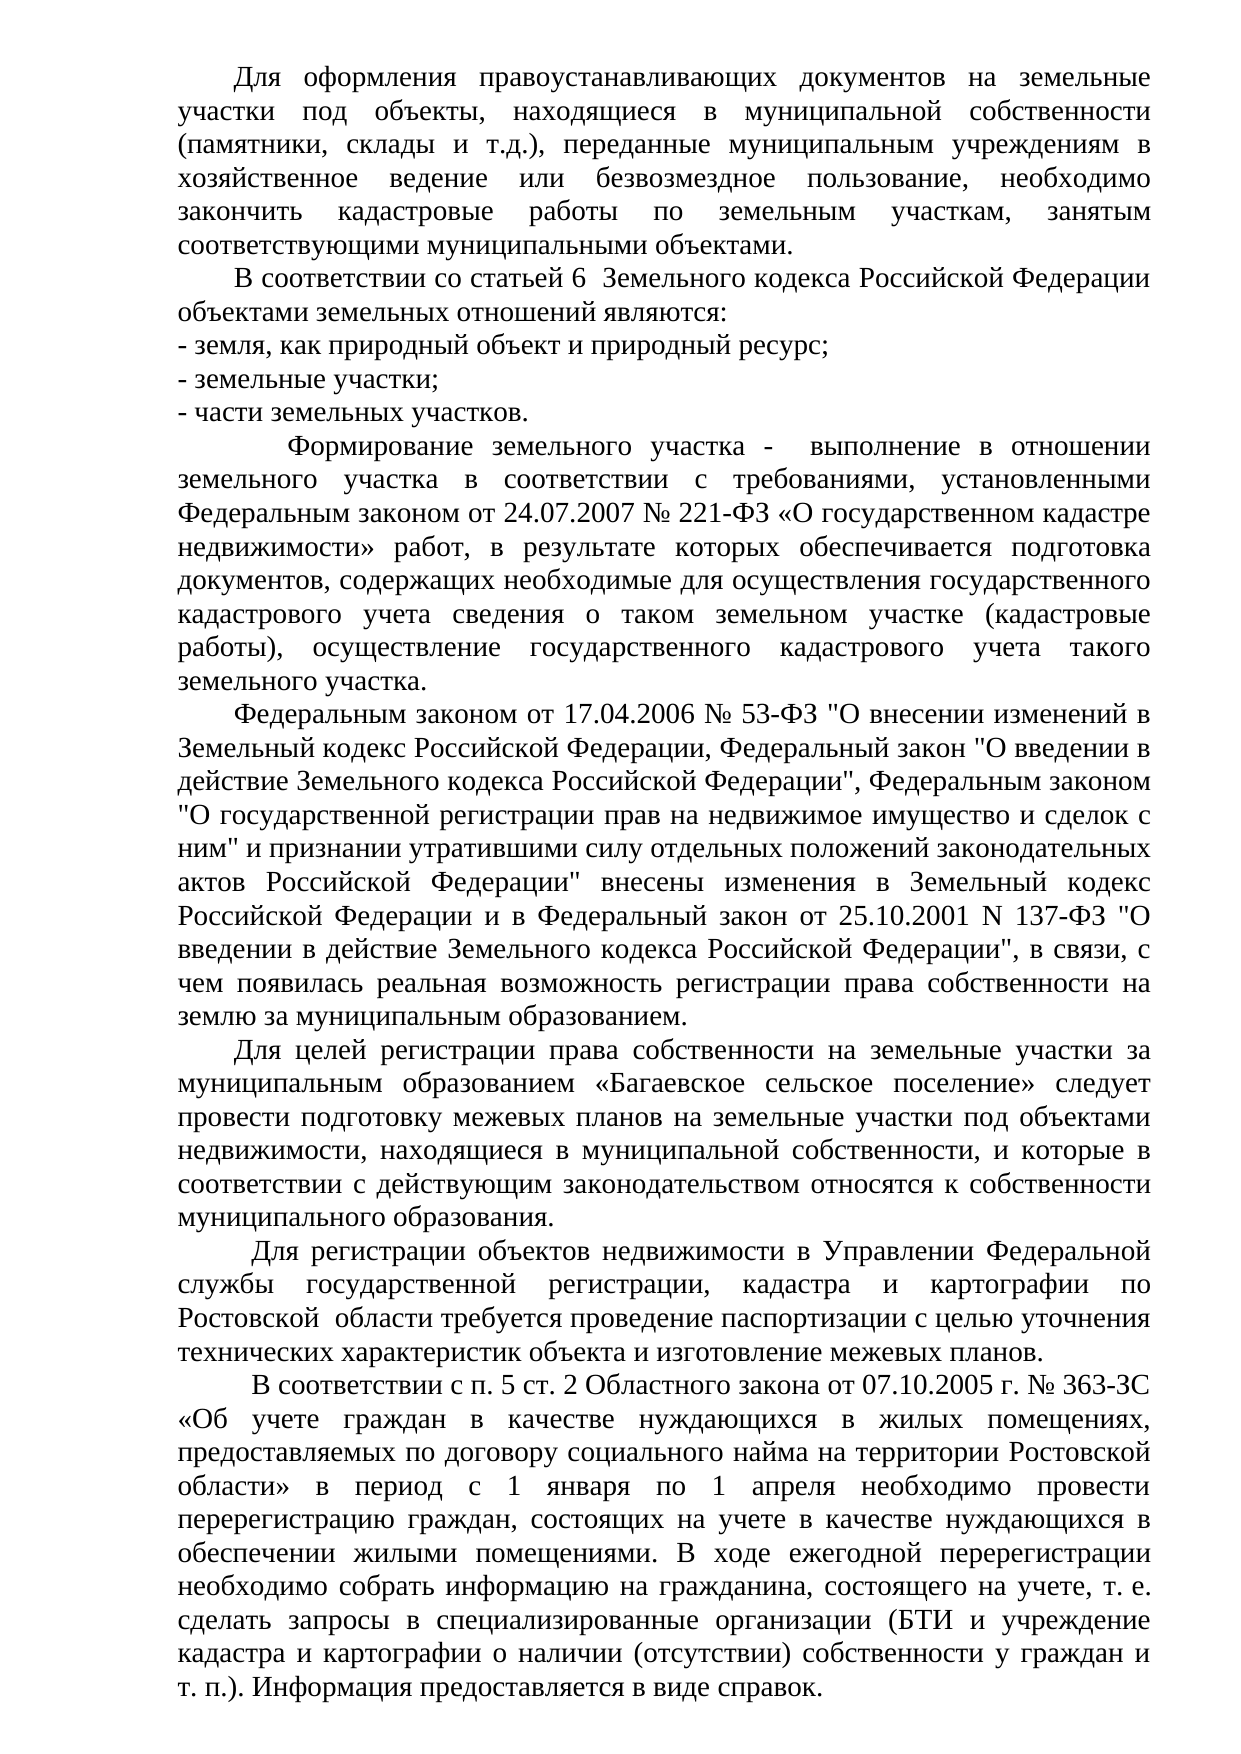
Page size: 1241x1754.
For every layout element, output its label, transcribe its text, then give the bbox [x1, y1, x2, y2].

text В соответствии с п. 5 ст. 2 Областного закона от 07.10.2005 г. № 363-ЗС «Об учете граждан в качестве нуждающихся в жилых помещениях, предоставляемых по договору социального найма на территории Ростовской области» в период с 1 января по 1 апреля необходимо провести перерегистрацию граждан, состоящих на учете в качестве нуждающихся в обеспечении жилыми помещениями. В ходе ежегодной перерегистрации необходимо собрать информацию на гражданина, состоящего на учете, т. е. сделать запросы в специализированные организации (БТИ и учреждение кадастра и картографии о наличии (отсутствии) собственности у граждан и т. п.). Информация предоставляется в виде справок. [177, 1367, 1152, 1703]
text Формирование земельного участка - выполнение в отношении земельного участка в соответствии с требованиями, установленными Федеральным законом от 24.07.2007 № 221-ФЗ «О государственном кадастре недвижимости» работ, в результате которых обеспечивается подготовка документов, содержащих необходимые для осуществления государственного кадастрового учета сведения о таком земельном участке (кадастровые работы), осуществление государственного кадастрового учета такого земельного участка. [177, 428, 1152, 696]
text Для целей регистрации права собственности на земельные участки за муниципальным образованием «Багаевское сельское поселение» следует провести подготовку межевых планов на земельные участки под объектами недвижимости, находящиеся в муниципальной собственности, и которые в соответствии с действующим законодательством относятся к собственности муниципального образования. [177, 1032, 1152, 1233]
text В соответствии со статьей 6 Земельного кодекса Российской Федерации объектами земельных отношений являются: [177, 260, 1152, 327]
text - части земельных участков. [177, 394, 1152, 428]
text Для регистрации объектов недвижимости в Управлении Федеральной службы государственной регистрации, кадастра и картографии по Ростовской области требуется проведение паспортизации с целью уточнения технических характеристик объекта и изготовление межевых планов. [177, 1233, 1152, 1367]
text Федеральным законом от 17.04.2006 № 53-ФЗ "О внесении изменений в Земельный кодекс Российской Федерации, Федеральный закон "О введении в действие Земельного кодекса Российской Федерации", Федеральным законом "О государственной регистрации прав на недвижимое имущество и сделок с ним" и признании утратившими силу отдельных положений законодательных актов Российской Федерации" внесены изменения в Земельный кодекс Российской Федерации и в Федеральный закон от 25.10.2001 N 137-ФЗ "О введении в действие Земельного кодекса Российской Федерации", в связи, с чем появилась реальная возможность регистрации права собственности на землю за муниципальным образованием. [177, 696, 1152, 1032]
text Для оформления правоустанавливающих документов на земельные участки под объекты, находящиеся в муниципальной собственности (памятники, склады и т.д.), переданные муниципальным учреждениям в хозяйственное ведение или безвозмездное пользование, необходимо закончить кадастровые работы по земельным участкам, занятым соответствующими муниципальными объектами. [177, 59, 1152, 260]
text - земля, как природный объект и природный ресурс; [177, 327, 1152, 361]
text - земельные участки; [177, 361, 1152, 394]
